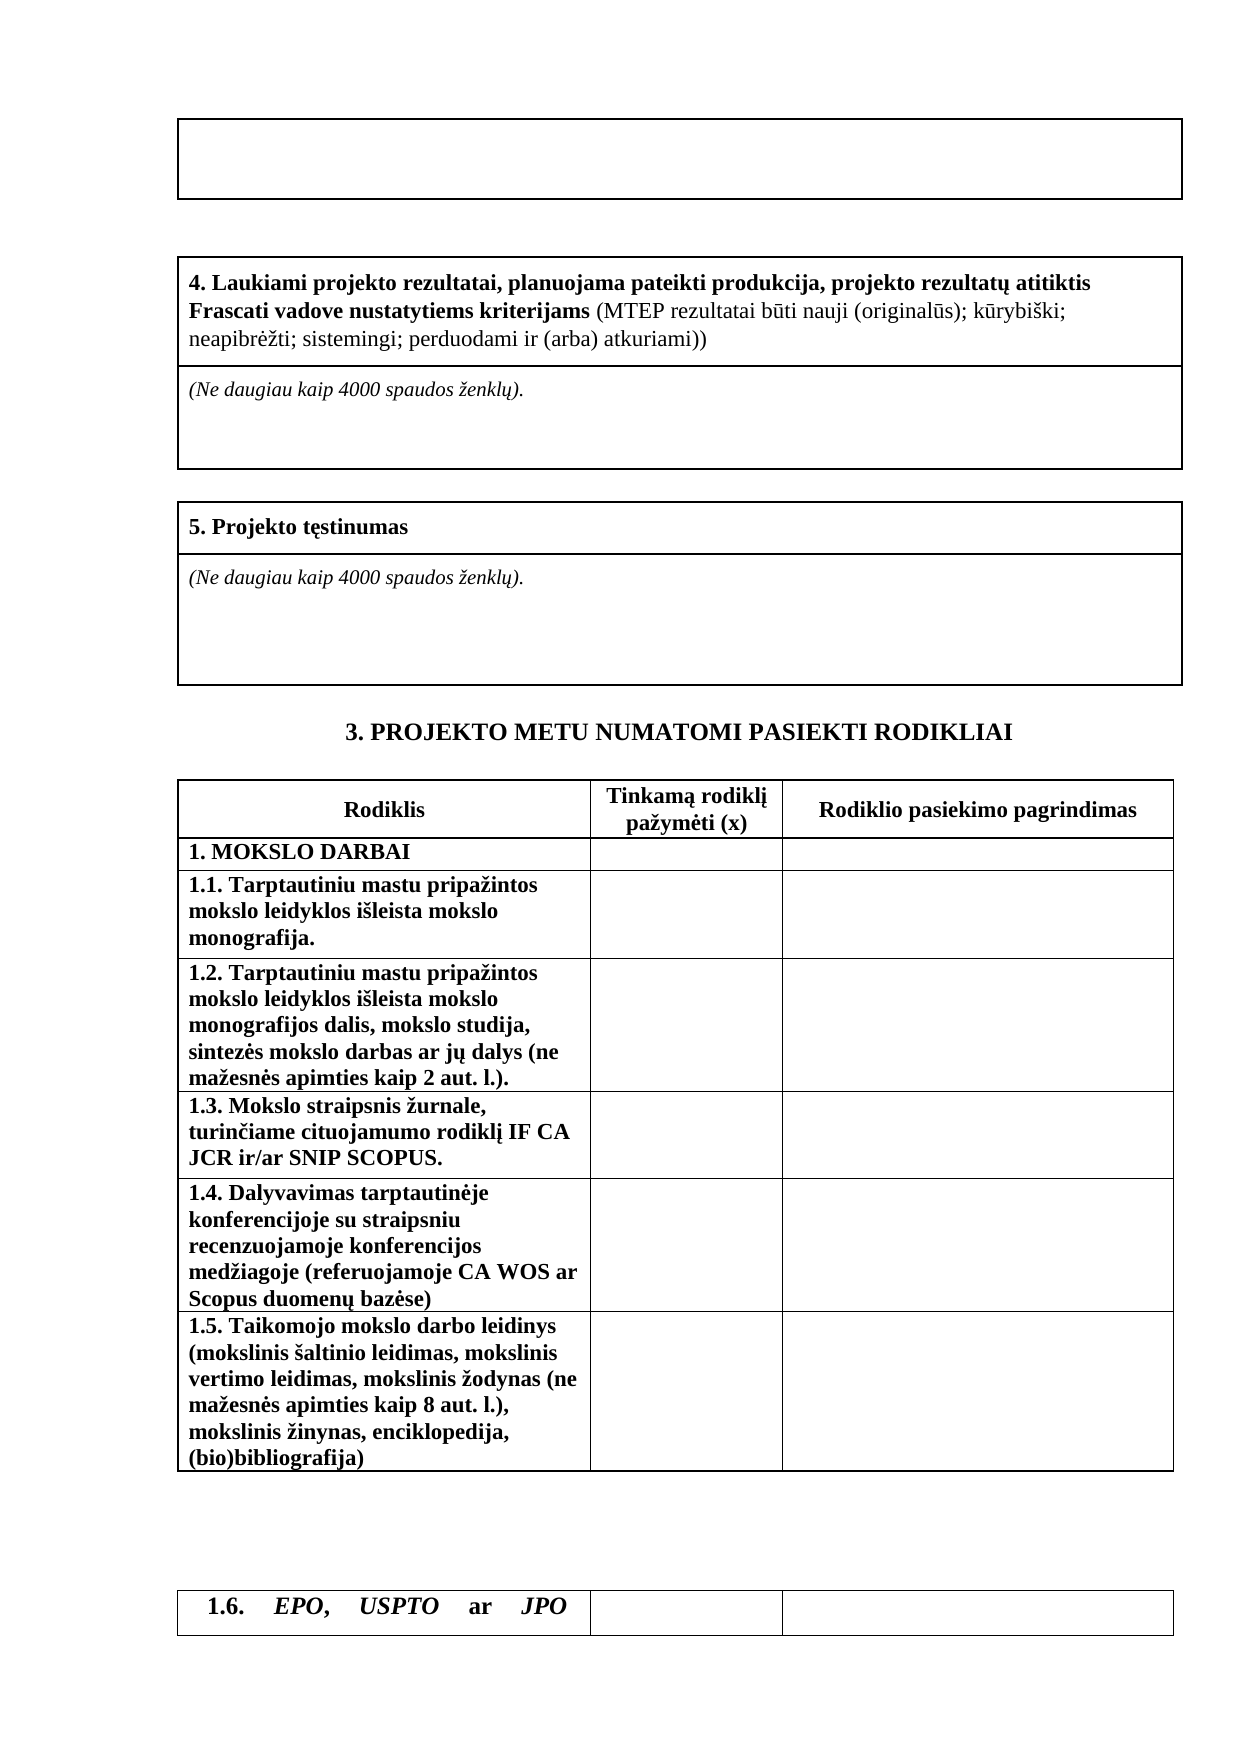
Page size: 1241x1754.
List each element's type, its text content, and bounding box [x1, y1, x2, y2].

table_header Rodiklis [179, 781, 590, 837]
table_header 4. Laukiami projekto rezultatai, planuojama pateikti produkcija, projekto rezultatų atitiktis Frascati vadove nustatytiems kriterijams (MTEP rezultatai būti nauji (originalūs); kūrybiški; neapibrėžti; sistemingi; perduodami ir (arba) atkuriami)) [179, 258, 1181, 364]
table_cell 1. MOKSLO DARBAI [179, 839, 590, 870]
table_cell [591, 959, 782, 1091]
table_header Tinkamą rodiklį pažymėti (x) [591, 781, 782, 837]
table_cell [591, 839, 782, 870]
table_cell [783, 1092, 1173, 1178]
table_cell 1.3. Mokslo straipsnis žurnale, turinčiame cituojamumo rodiklį IF CA JCR ir/ar SNIP SCOPUS. [179, 1092, 590, 1178]
table_cell [783, 1179, 1173, 1311]
table_cell [783, 1312, 1173, 1470]
table_cell [783, 839, 1173, 870]
table_header [783, 1591, 1173, 1635]
table_cell [783, 959, 1173, 1091]
table_cell (Ne daugiau kaip 4000 spaudos ženklų). [179, 367, 1181, 468]
table_header 5. Projekto tęstinumas [179, 503, 1181, 552]
table_cell [783, 871, 1173, 957]
table_cell [591, 1179, 782, 1311]
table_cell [179, 120, 1181, 198]
table_header Rodiklio pasiekimo pagrindimas [783, 781, 1173, 837]
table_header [178, 1591, 590, 1635]
table_cell [591, 1312, 782, 1470]
table_cell [591, 1092, 782, 1178]
table_cell 1.1. Tarptautiniu mastu pripažintos mokslo leidyklos išleista mokslo monografija. [179, 871, 590, 957]
table_header [591, 1591, 782, 1635]
table_cell 1.5. Taikomojo mokslo darbo leidinys (mokslinis šaltinio leidimas, mokslinis vertimo leidimas, mokslinis žodynas (ne mažesnės apimties kaip 8 aut. l.), mokslinis žinynas, enciklopedija, (bio)bibliografija) [179, 1312, 590, 1470]
table_cell 1.2. Tarptautiniu mastu pripažintos mokslo leidyklos išleista mokslo monografijos dalis, mokslo studija, sintezės mokslo darbas ar jų dalys (ne mažesnės apimties kaip 2 aut. l.). [179, 959, 590, 1091]
table_cell [591, 871, 782, 957]
text 3. PROJEKTO METU NUMATOMI PASIEKTI RODIKLIAI [177, 717, 1181, 746]
table_cell (Ne daugiau kaip 4000 spaudos ženklų). [179, 555, 1181, 684]
table_cell 1.4. Dalyvavimas tarptautinėje konferencijoje su straipsniu recenzuojamoje konferencijos medžiagoje (referuojamoje CA WOS ar Scopus duomenų bazėse) [179, 1179, 590, 1311]
